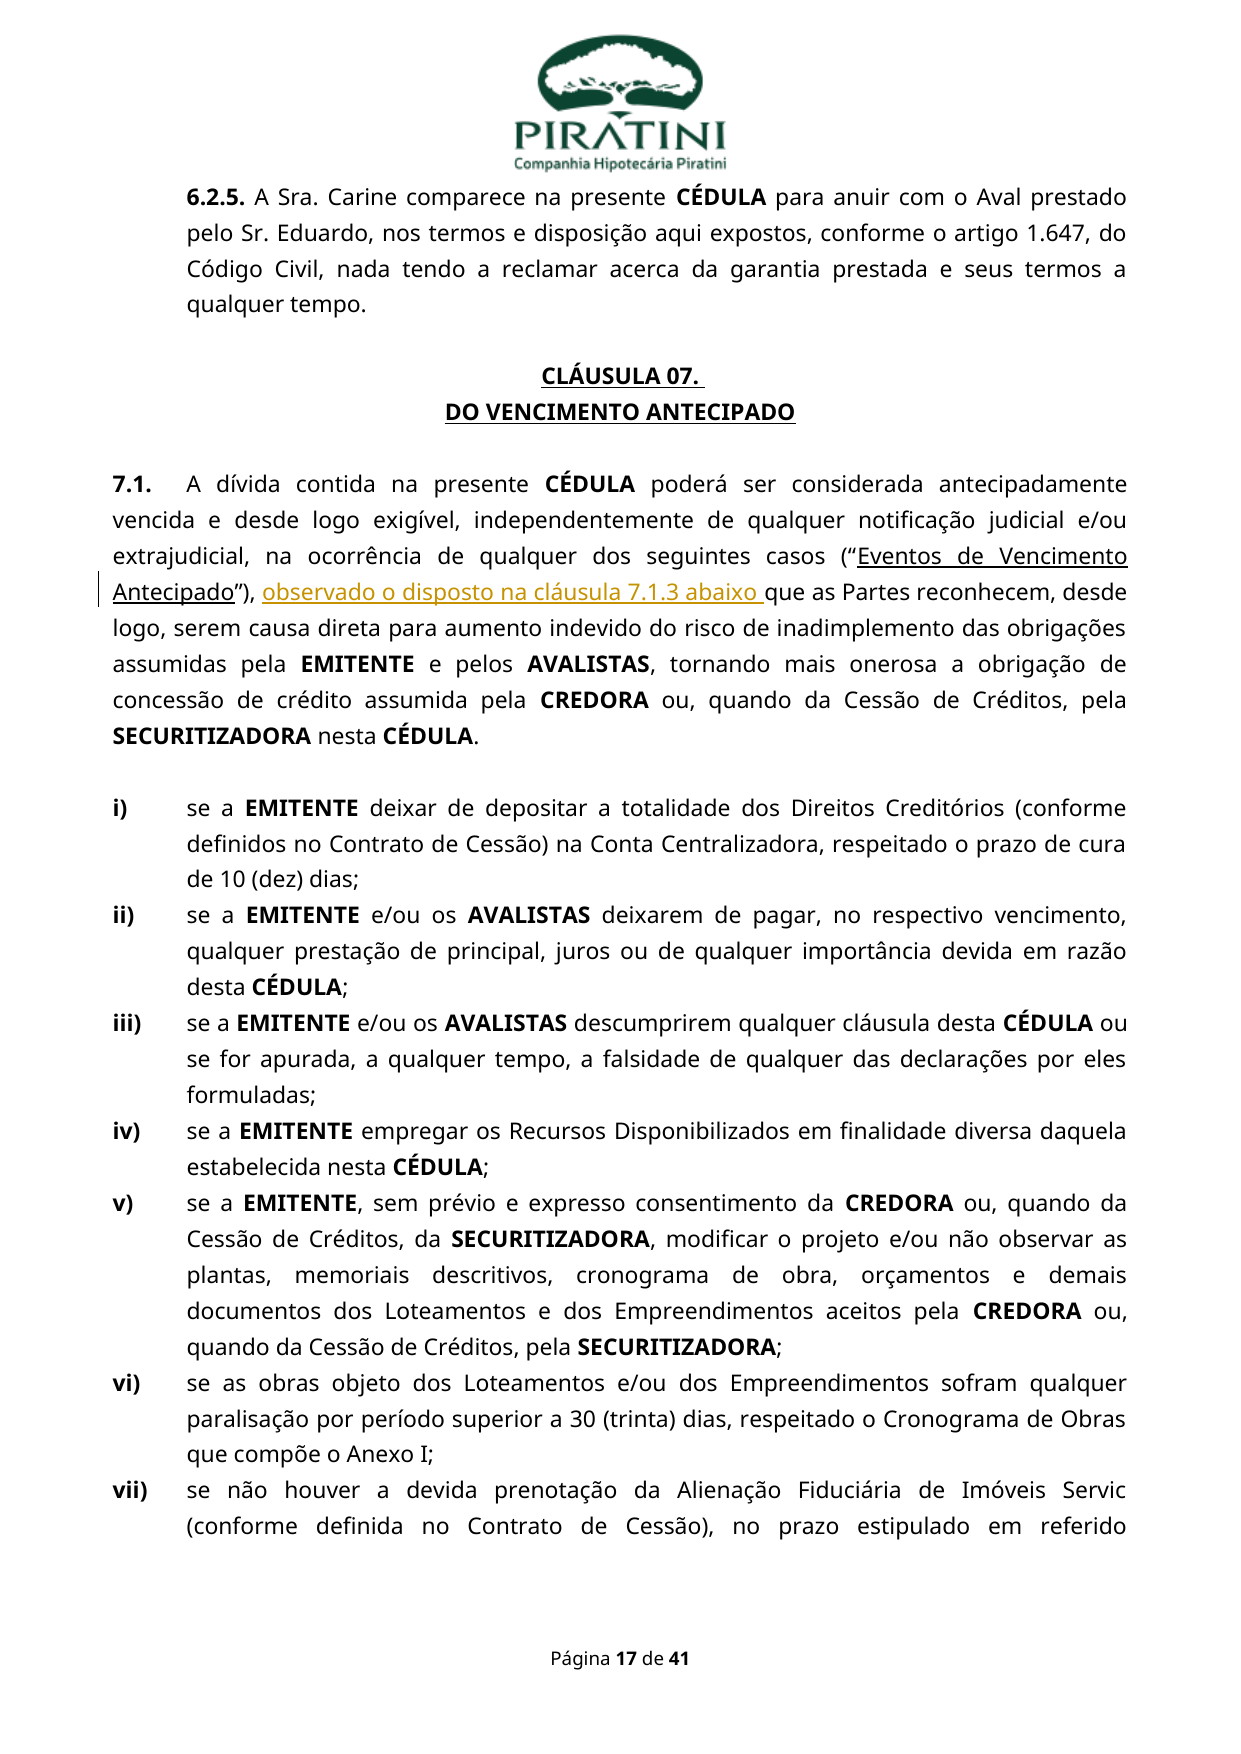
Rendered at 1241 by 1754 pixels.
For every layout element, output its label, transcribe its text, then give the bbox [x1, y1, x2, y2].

list se a EMITENTE e/ou os AVALISTAS deixarem de pagar, no respectivo vencimento, qualquer prestação de principal, juros ou de qualquer importância devida em razão desta CÉDULA; [112, 899, 1128, 1002]
text 7.1. A dívida contida na presente CÉDULA poderá ser considerada antecipadamente vencida e desde logo exigível, independentemente de qualquer notificação judicial e/ou extrajudicial, na ocorrência de qualquer dos seguintes casos (“Eventos de Vencimento Antecipado”), que as Partes reconhecem, desde logo, serem causa direta para aumento indevido do risco de inadimplemento das obrigações assumidas pela EMITENTE e pelos AVALISTAS, tornando mais onerosa a obrigação de concessão de crédito assumida pela CREDORA ou, quando da Cessão de Créditos, pela SECURITIZADORA nesta CÉDULA. [112, 468, 1128, 751]
text DO VENCIMENTO ANTECIPADO [112, 396, 1128, 427]
list se a EMITENTE e/ou os AVALISTAS descumprirem qualquer cláusula desta CÉDULA ou se for apurada, a qualquer tempo, a falsidade de qualquer das declarações por eles formuladas; [112, 1007, 1128, 1110]
list se a EMITENTE deixar de depositar a totalidade dos Direitos Creditórios (conforme definidos no Contrato de Cessão) na Conta Centralizadora, respeitado o prazo de cura de 10 (dez) dias; [112, 792, 1128, 895]
list se a EMITENTE empregar os Recursos Disponibilizados em finalidade diversa daquela estabelecida nesta CÉDULA; [112, 1115, 1128, 1182]
text CLÁUSULA 07. [112, 360, 1128, 392]
list se as obras objeto dos Loteamentos e/ou dos Empreendimentos sofram qualquer paralisação por período superior a 30 (trinta) dias, respeitado o Cronograma de Obras que compõe o Anexo I; [112, 1367, 1128, 1470]
list 6.2.5. A Sra. Carine comparece na presente CÉDULA para anuir com o Aval prestado pelo Sr. Eduardo, nos termos e disposição aqui expostos, conforme o artigo 1.647, do Código Civil, nada tendo a reclamar acerca da garantia prestada e seus termos a qualquer tempo. [186, 181, 1128, 320]
list se a EMITENTE, sem prévio e expresso consentimento da CREDORA ou, quando da Cessão de Créditos, da SECURITIZADORA, modificar o projeto e/ou não observar as plantas, memoriais descritivos, cronograma de obra, orçamentos e demais documentos dos Loteamentos e dos Empreendimentos aceitos pela CREDORA ou, quando da Cessão de Créditos, pela SECURITIZADORA; [112, 1187, 1128, 1362]
picture [514, 29, 727, 181]
